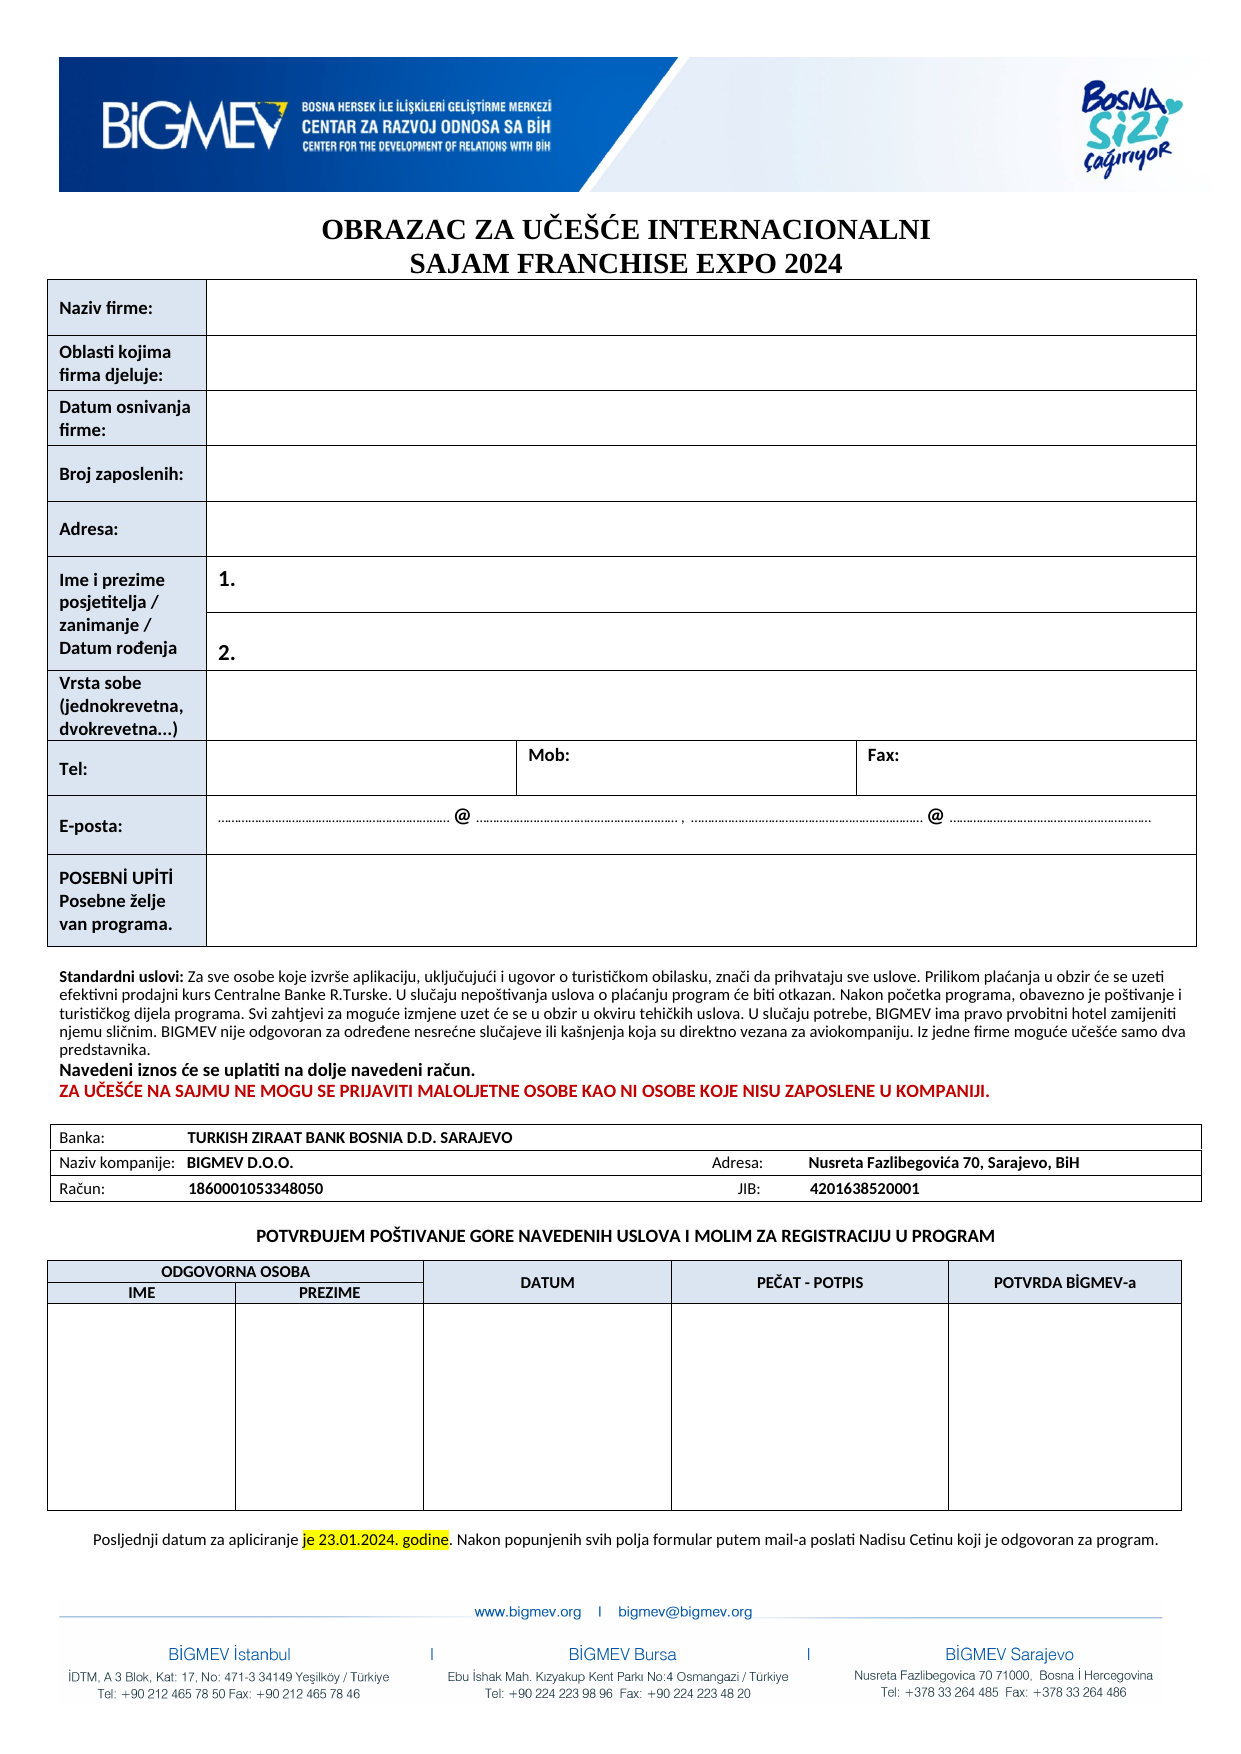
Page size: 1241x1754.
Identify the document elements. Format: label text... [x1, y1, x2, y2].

table_cell [207, 391, 1196, 445]
table_header POTVRDA BİGMEV-a [949, 1261, 1181, 1303]
table_cell Broj zaposlenih: [48, 446, 206, 501]
table_cell …………………………………………………………… @ …………………………………………………… , …………………………………………………………… @ …………………………………………………… [207, 796, 1196, 854]
table_cell [236, 1304, 423, 1510]
text Navedeni iznos će se uplatiti na dolje navedeni račun. [59, 1060, 1193, 1081]
table_cell Mob: [517, 741, 856, 795]
table_cell [48, 1304, 235, 1510]
text POTVRĐUJEM POŠTIVANJE GORE NAVEDENIH USLOVA I MOLIM ZA REGISTRACIJU U PROGRAM [59, 1224, 1193, 1247]
table_cell 1. [207, 557, 1196, 612]
table_cell [672, 1304, 948, 1510]
table_header [207, 280, 1196, 335]
table_cell PREZIME [236, 1283, 423, 1303]
table_cell [207, 671, 1196, 740]
table_cell [207, 855, 1196, 946]
table_cell [207, 741, 516, 795]
table_cell Ime i prezime posjetitelja / zanimanje / Datum rođenja [48, 557, 206, 670]
text Standardni uslovi: Za sve osobe koje izvrše aplikaciju, uključujući i ugovor o turističkom obilasku, znači da prihvataju sve uslove. Prilikom plaćanja u obzir će se uzeti efektivni prodajni kurs Centralne Banke R.Turske. U slučaju nepoštivanja uslova o plaćanju program će biti otkazan. Nakon početka programa, obavezno je poštivanje i turističkog dijela programa. Svi zahtjevi za moguće izmjene uzet će se u obzir u okviru tehičkih uslova. U slučaju potrebe, BIGMEV ima pravo prvobitni hotel zamijeniti njemu sličnim. BIGMEV nije odgovoran za određene nesrećne slučajeve ili kašnjenja koja su direktno vezana za aviokompaniju. Iz jedne firme moguće učešće samo dva predstavnika. [59, 968, 1193, 1060]
table_cell Oblasti kojima firma djeluje: [48, 336, 206, 390]
table_cell E-posta: [48, 796, 206, 854]
text SAJAM FRANCHISE EXPO 2024 [59, 246, 1193, 279]
text Banka: TURKISH ZIRAAT BANK BOSNIA D.D. SARAJEVO [51, 1125, 1201, 1149]
text OBRAZAC ZA UČEŠĆE INTERNACIONALNI [59, 212, 1193, 246]
picture [59, 57, 1213, 192]
table_cell [424, 1304, 671, 1510]
table_header ODGOVORNA OSOBA [48, 1261, 423, 1282]
table_cell POSEBNİ UPİTİ Posebne želje van programa. [48, 855, 206, 946]
text Naziv kompanije: BIGMEV D.O.O. Adresa: Nusreta Fazlibegovića 70, Sarajevo, BiH [51, 1151, 1201, 1175]
table_cell [207, 502, 1196, 556]
text Račun: 1860001053348050 JIB: 4201638520001 [51, 1176, 1201, 1201]
table_header PEČAT - POTPIS [672, 1261, 948, 1303]
table_header DATUM [424, 1261, 671, 1303]
table_cell [949, 1304, 1181, 1510]
table_header Naziv firme: [48, 280, 206, 335]
table_cell [207, 336, 1196, 390]
table_cell Tel: [48, 741, 206, 795]
table_cell Vrsta sobe (jednokrevetna, dvokrevetna...) [48, 671, 206, 740]
table_cell [207, 446, 1196, 501]
table_cell Fax: [857, 741, 1196, 795]
table_cell 2. [207, 613, 1196, 670]
table_cell Adresa: [48, 502, 206, 556]
table_cell Datum osnivanja firme: [48, 391, 206, 445]
text ZA UČEŠĆE NA SAJMU NE MOGU SE PRIJAVITI MALOLJETNE OSOBE KAO NI OSOBE KOJE NISU ZAPOSLENE U KOMPANIJI. [59, 1081, 1193, 1101]
table_cell IME [48, 1283, 235, 1303]
text Posljednji datum za apliciranje je 23.01.2024. godine. Nakon popunjenih svih polja formular putem mail-a poslati Nadisu Cetinu koji je odgovoran za program. [449, 1531, 1193, 1549]
